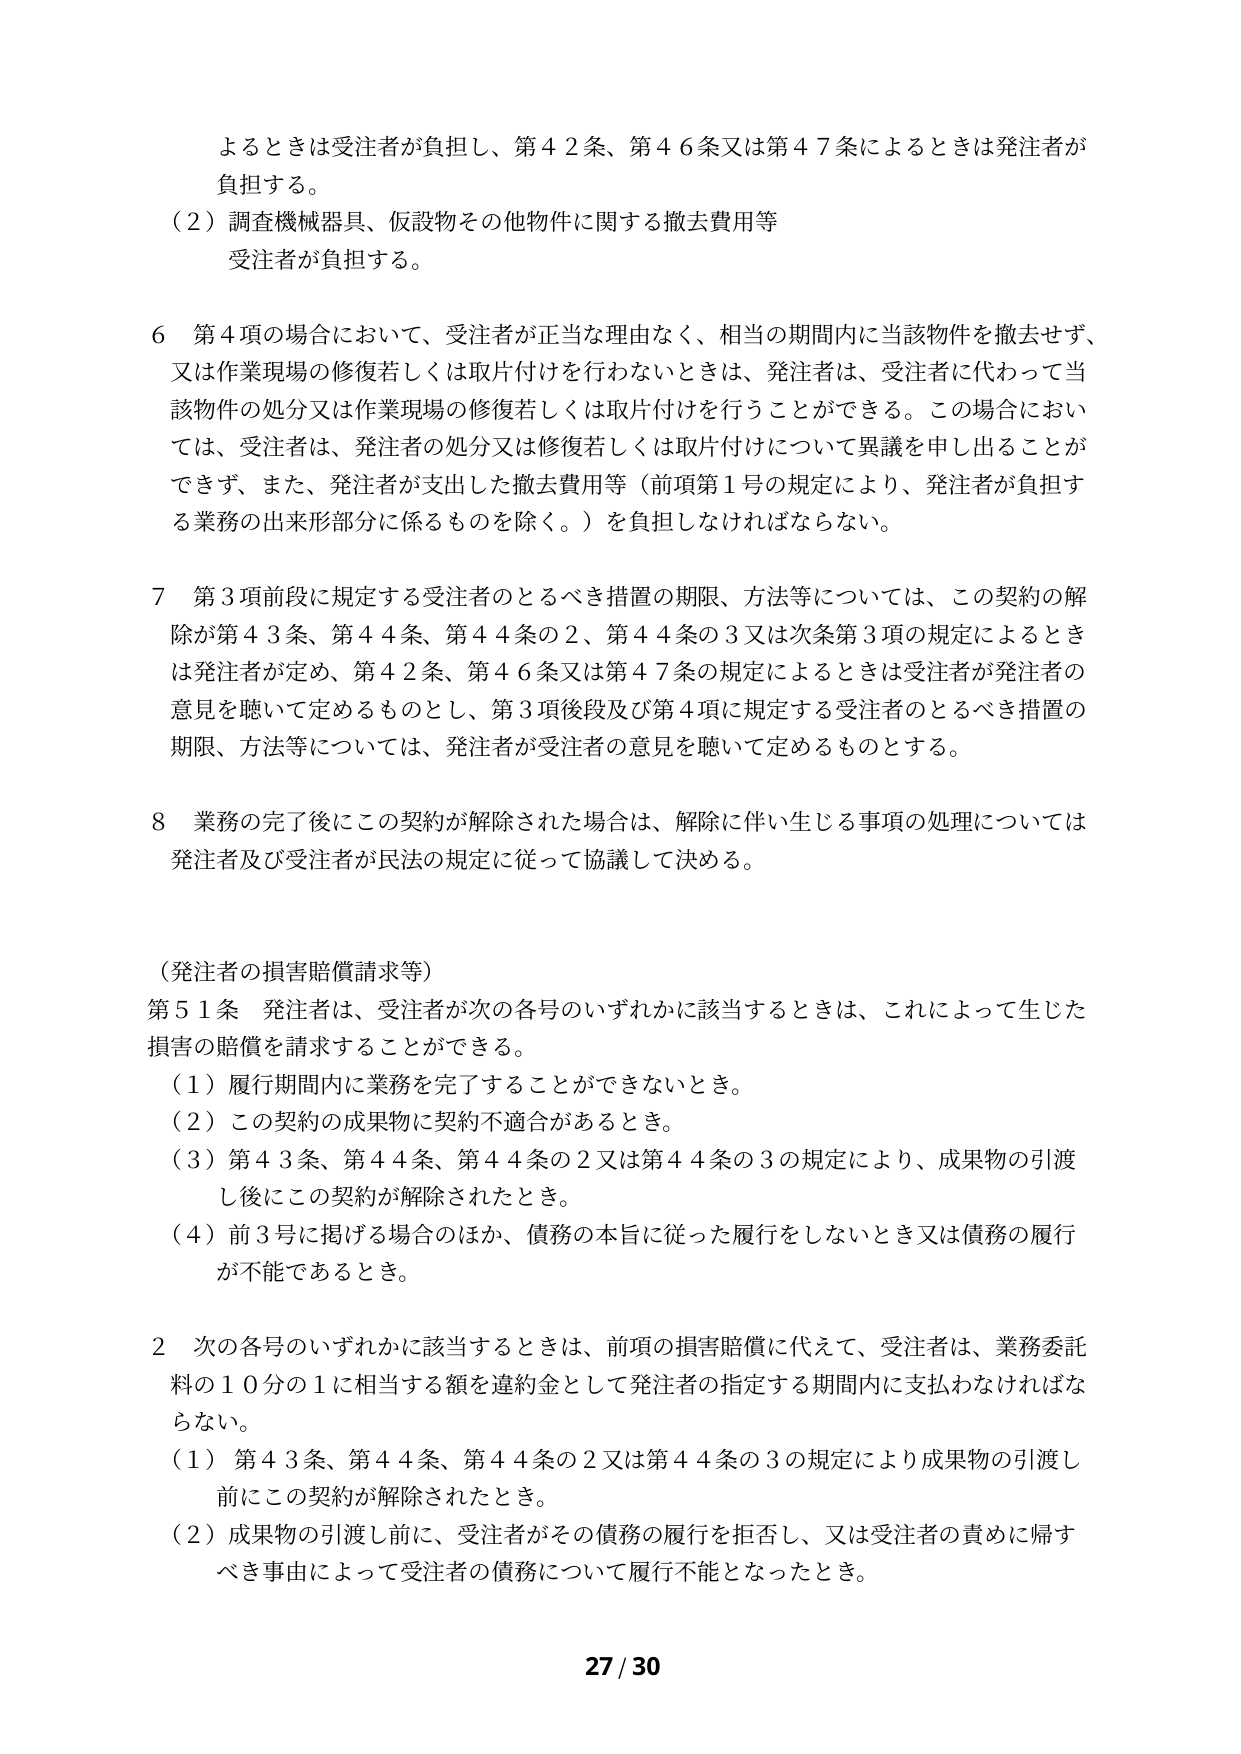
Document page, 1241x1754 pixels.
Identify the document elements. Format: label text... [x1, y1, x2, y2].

text （発注者の損害賠償請求等） [148, 952, 1092, 989]
text （２）成果物の引渡し前に、受注者がその債務の履行を拒否し、又は受注者の責めに帰すべき事由によって受注者の債務について履行不能となったとき。 [148, 1514, 1092, 1589]
text 受注者が負担する。 [148, 239, 1092, 277]
text （３）第４３条、第４４条、第４４条の２又は第４４条の３の規定により、成果物の引渡し後にこの契約が解除されたとき。 [148, 1139, 1092, 1214]
text ８ 業務の完了後にこの契約が解除された場合は、解除に伴い生じる事項の処理については発注者及び受注者が民法の規定に従って協議して決める。 [148, 802, 1092, 877]
text （１）履行期間内に業務を完了することができないとき。 [148, 1064, 1092, 1102]
text （４）前３号に掲げる場合のほか、債務の本旨に従った履行をしないとき又は債務の履行が不能であるとき。 [148, 1214, 1092, 1289]
text ６ 第４項の場合において、受注者が正当な理由なく、相当の期間内に当該物件を撤去せず、又は作業現場の修復若しくは取片付けを行わないときは、発注者は、受注者に代わって当該物件の処分又は作業現場の修復若しくは取片付けを行うことができる。この場合においては、受注者は、発注者の処分又は修復若しくは取片付けについて異議を申し出ることができず、また、発注者が支出した撤去費用等（前項第１号の規定により、発注者が負担する業務の出来形部分に係るものを除く。）を負担しなければならない。 [148, 314, 1092, 539]
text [148, 127, 1092, 202]
text （２）この契約の成果物に契約不適合があるとき。 [148, 1102, 1092, 1139]
text （１） 第４３条、第４４条、第４４条の２又は第４４条の３の規定により成果物の引渡し前にこの契約が解除されたとき。 [148, 1439, 1092, 1514]
text 第５１条 発注者は、受注者が次の各号のいずれかに該当するときは、これによって生じた損害の賠償を請求することができる。 [148, 989, 1092, 1064]
text ２ 次の各号のいずれかに該当するときは、前項の損害賠償に代えて、受注者は、業務委託料の１０分の１に相当する額を違約金として発注者の指定する期間内に支払わなければならない。 [148, 1327, 1092, 1439]
text （２）調査機械器具、仮設物その他物件に関する撤去費用等 [148, 202, 1092, 239]
text ７ 第３項前段に規定する受注者のとるべき措置の期限、方法等については、この契約の解除が第４３条、第４４条、第４４条の２、第４４条の３又は次条第３項の規定によるときは発注者が定め、第４２条、第４６条又は第４７条の規定によるときは受注者が発注者の意見を聴いて定めるものとし、第３項後段及び第４項に規定する受注者のとるべき措置の期限、方法等については、発注者が受注者の意見を聴いて定めるものとする。 [148, 577, 1092, 764]
